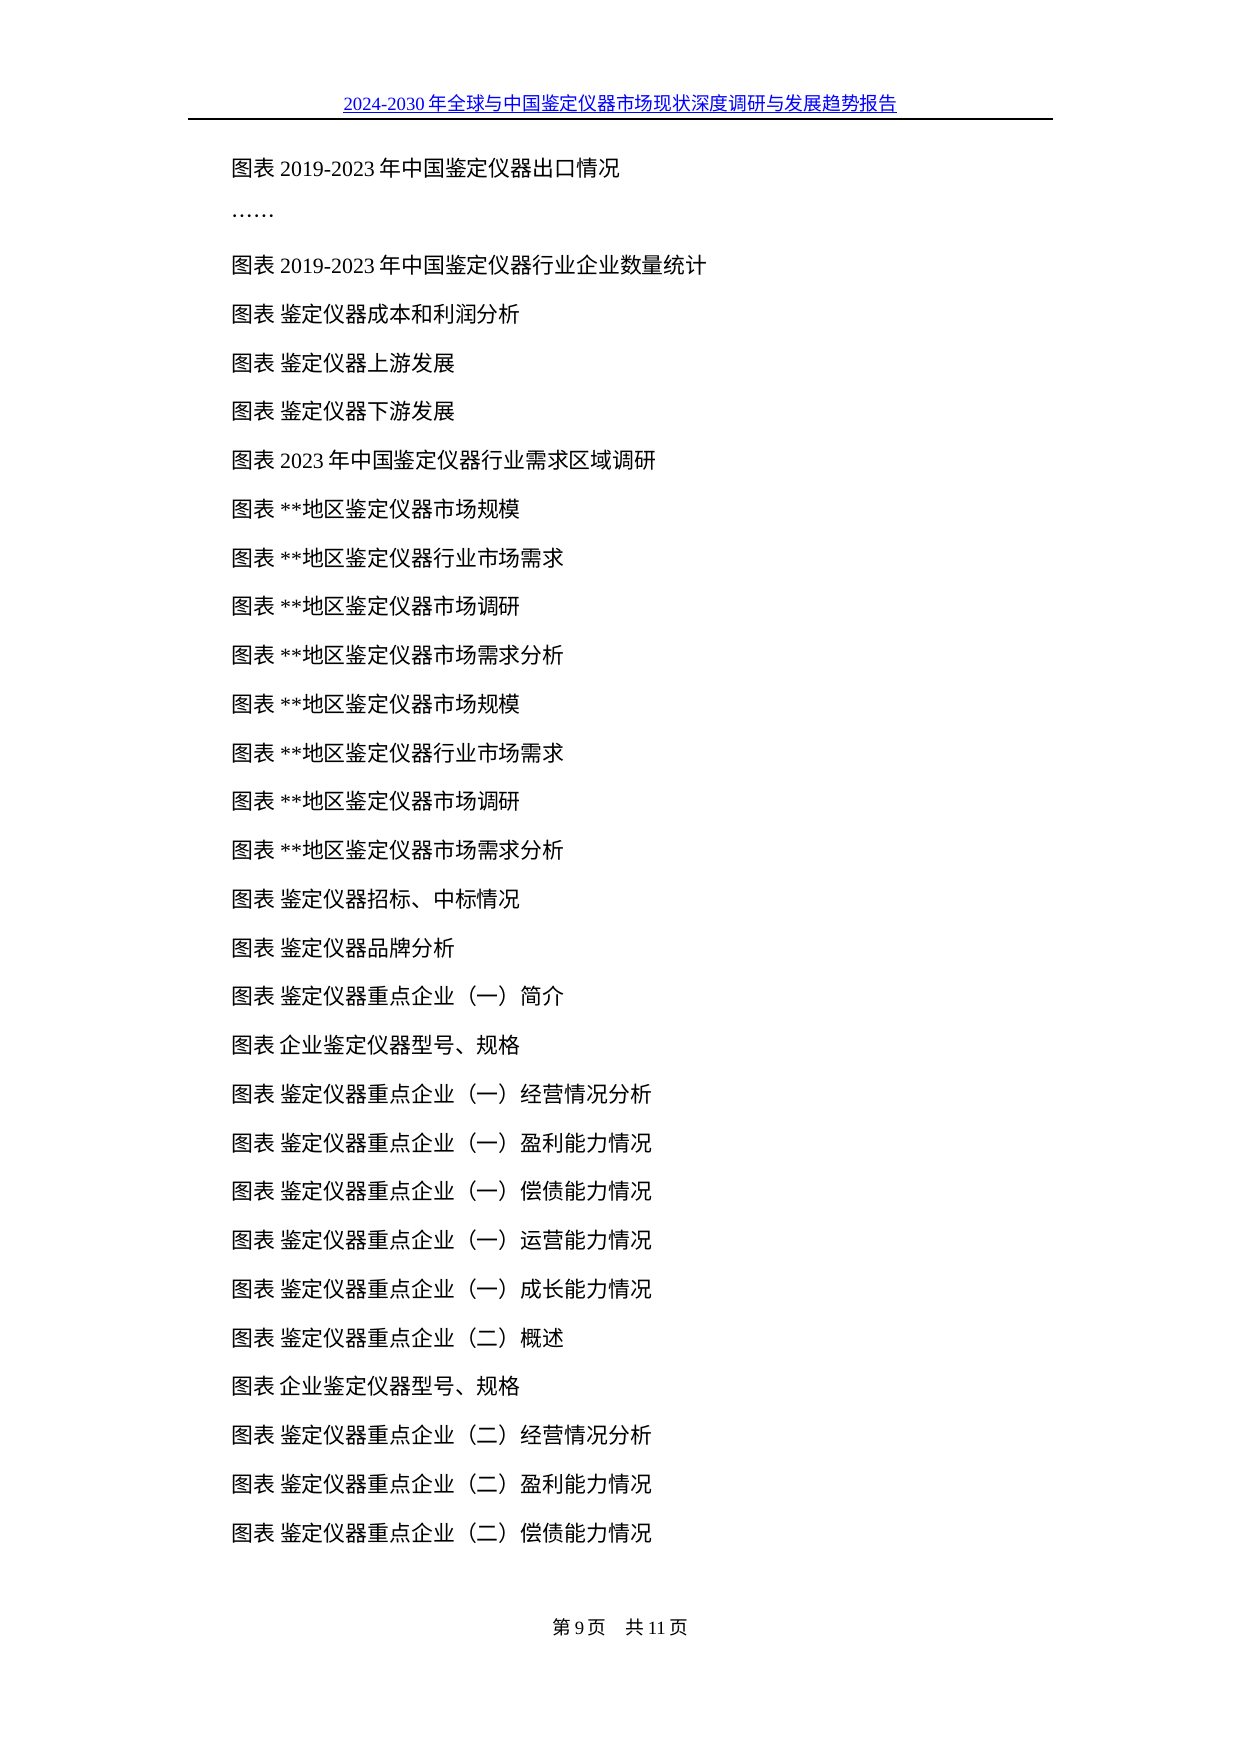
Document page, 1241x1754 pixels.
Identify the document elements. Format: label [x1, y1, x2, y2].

text [187, 150, 1053, 1548]
